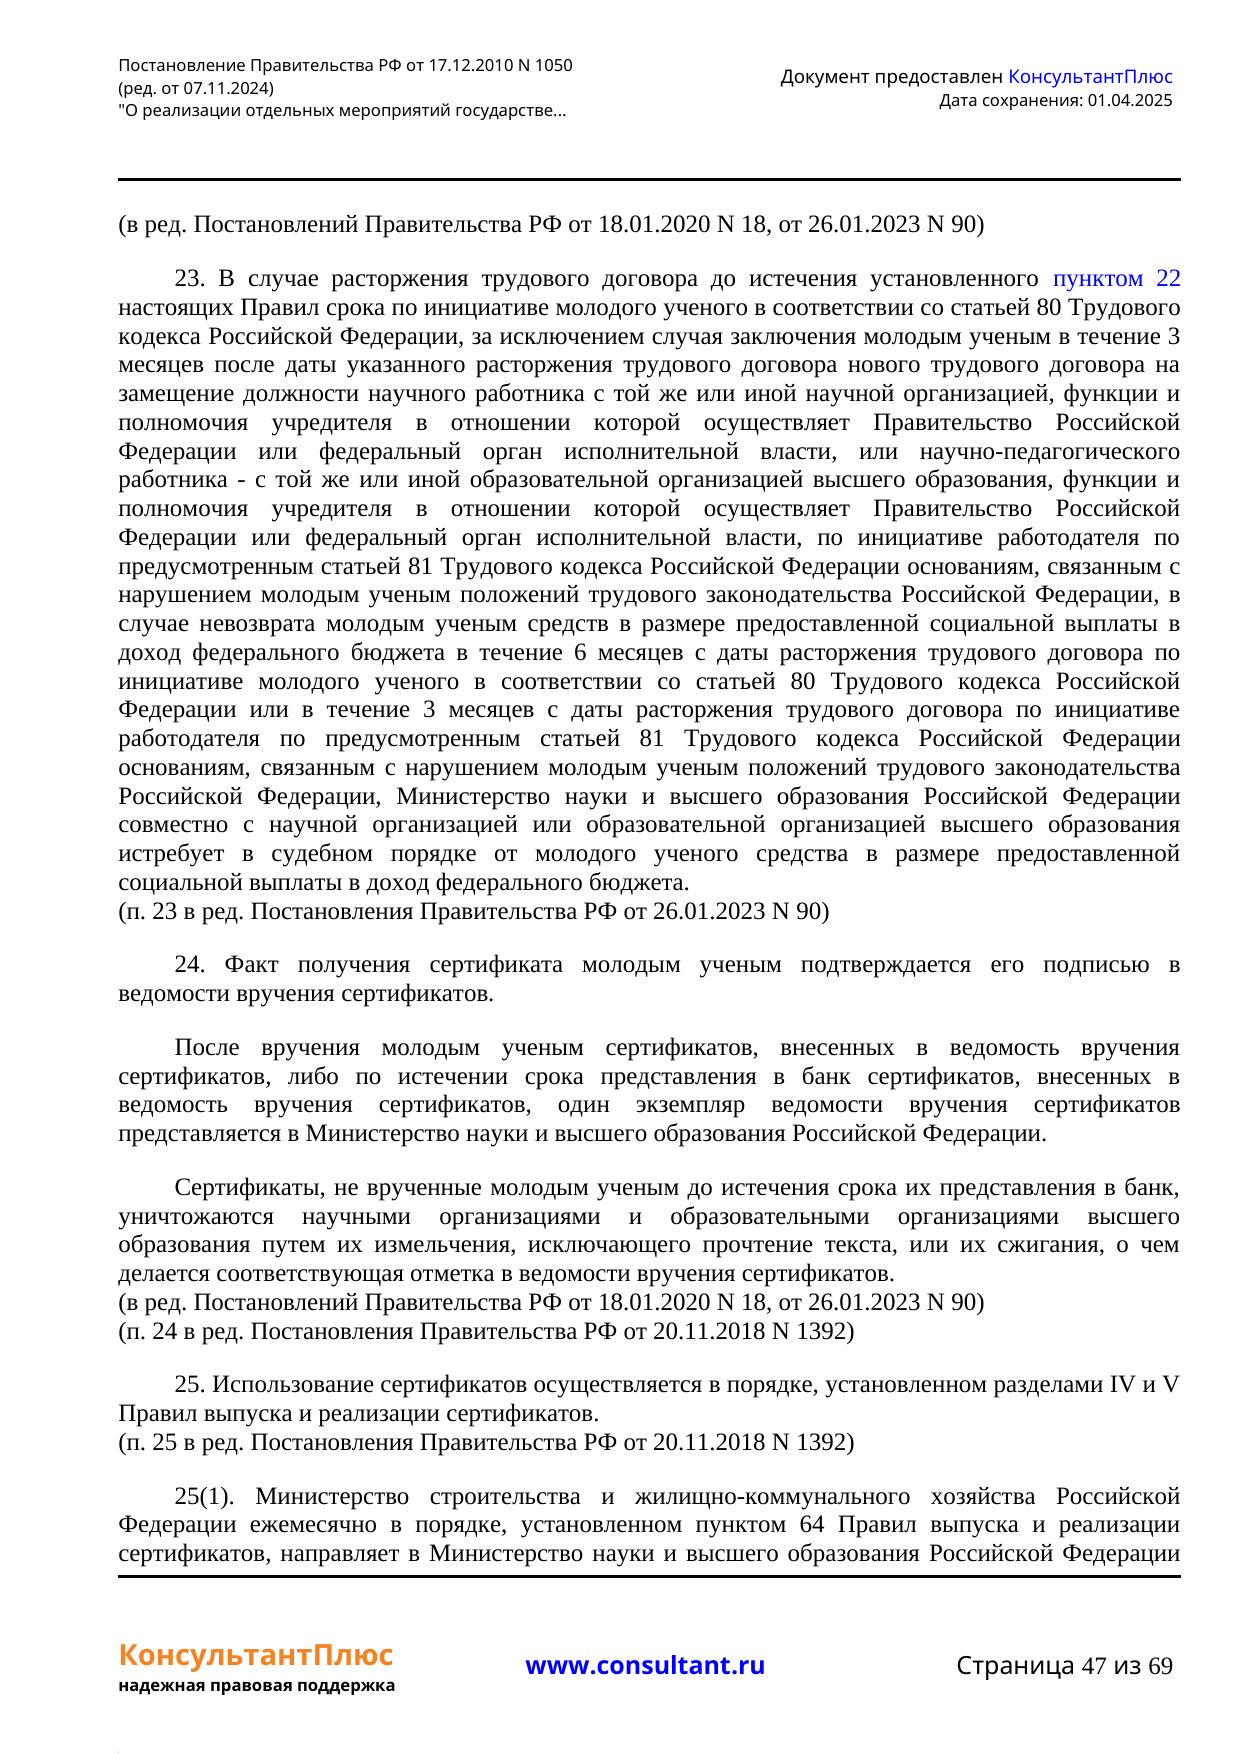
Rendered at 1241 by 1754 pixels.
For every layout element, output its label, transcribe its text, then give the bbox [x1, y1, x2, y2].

text (в ред. Постановлений Правительства РФ от 18.01.2020 N 18, от 26.01.2023 N 90) [118, 209, 1181, 238]
text После вручения молодым ученым сертификатов, внесенных в ведомость вручения сертификатов, либо по истечении срока представления в банк сертификатов, внесенных в ведомость вручения сертификатов, один экземпляр ведомости вручения сертификатов представляется в Министерство науки и высшего образования Российской Федерации. [118, 1032, 1181, 1147]
text (в ред. Постановлений Правительства РФ от 18.01.2020 N 18, от 26.01.2023 N 90) [118, 1287, 1181, 1316]
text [118, 1481, 1181, 1567]
text Сертификаты, не врученные молодым ученым до истечения срока их представления в банк, уничтожаются научными организациями и образовательными организациями высшего образования путем их измельчения, исключающего прочтение текста, или их сжигания, о чем делается соответствующая отметка в ведомости вручения сертификатов. [118, 1172, 1181, 1287]
text 25. Использование сертификатов осуществляется в порядке, установленном разделами IV и V Правил выпуска и реализации сертификатов. [118, 1369, 1181, 1427]
text 24. Факт получения сертификата молодым ученым подтверждается его подписью в ведомости вручения сертификатов. [118, 949, 1181, 1007]
text (п. 24 в ред. Постановления Правительства РФ от 20.11.2018 N 1392) [118, 1316, 1181, 1344]
text (п. 23 в ред. Постановления Правительства РФ от 26.01.2023 N 90) [118, 896, 1181, 924]
text 23. В случае расторжения трудового договора до истечения установленного пунктом 22 настоящих Правил срока по инициативе молодого ученого в соответствии со статьей 80 Трудового кодекса Российской Федерации, за исключением случая заключения молодым ученым в течение 3 месяцев после даты указанного расторжения трудового договора нового трудового договора на замещение должности научного работника с той же или иной научной организацией, функции и полномочия учредителя в отношении которой осуществляет Правительство Российской Федерации или федеральный орган исполнительной власти, или научно-педагогического работника - с той же или иной образовательной организацией высшего образования, функции и полномочия учредителя в отношении которой осуществляет Правительство Российской Федерации или федеральный орган исполнительной власти, по инициативе работодателя по предусмотренным статьей 81 Трудового кодекса Российской Федерации основаниям, связанным с нарушением молодым ученым положений трудового законодательства Российской Федерации, в случае невозврата молодым ученым средств в размере предоставленной социальной выплаты в доход федерального бюджета в течение 6 месяцев с даты расторжения трудового договора по инициативе молодого ученого в соответствии со статьей 80 Трудового кодекса Российской Федерации или в течение 3 месяцев с даты расторжения трудового договора по инициативе работодателя по предусмотренным статьей 81 Трудового кодекса Российской Федерации основаниям, связанным с нарушением молодым ученым положений трудового законодательства Российской Федерации, Министерство науки и высшего образования Российской Федерации совместно с научной организацией или образовательной организацией высшего образования истребует в судебном порядке от молодого ученого средства в размере предоставленной социальной выплаты в доход федерального бюджета. [118, 263, 1181, 896]
text (п. 25 в ред. Постановления Правительства РФ от 20.11.2018 N 1392) [118, 1427, 1181, 1456]
